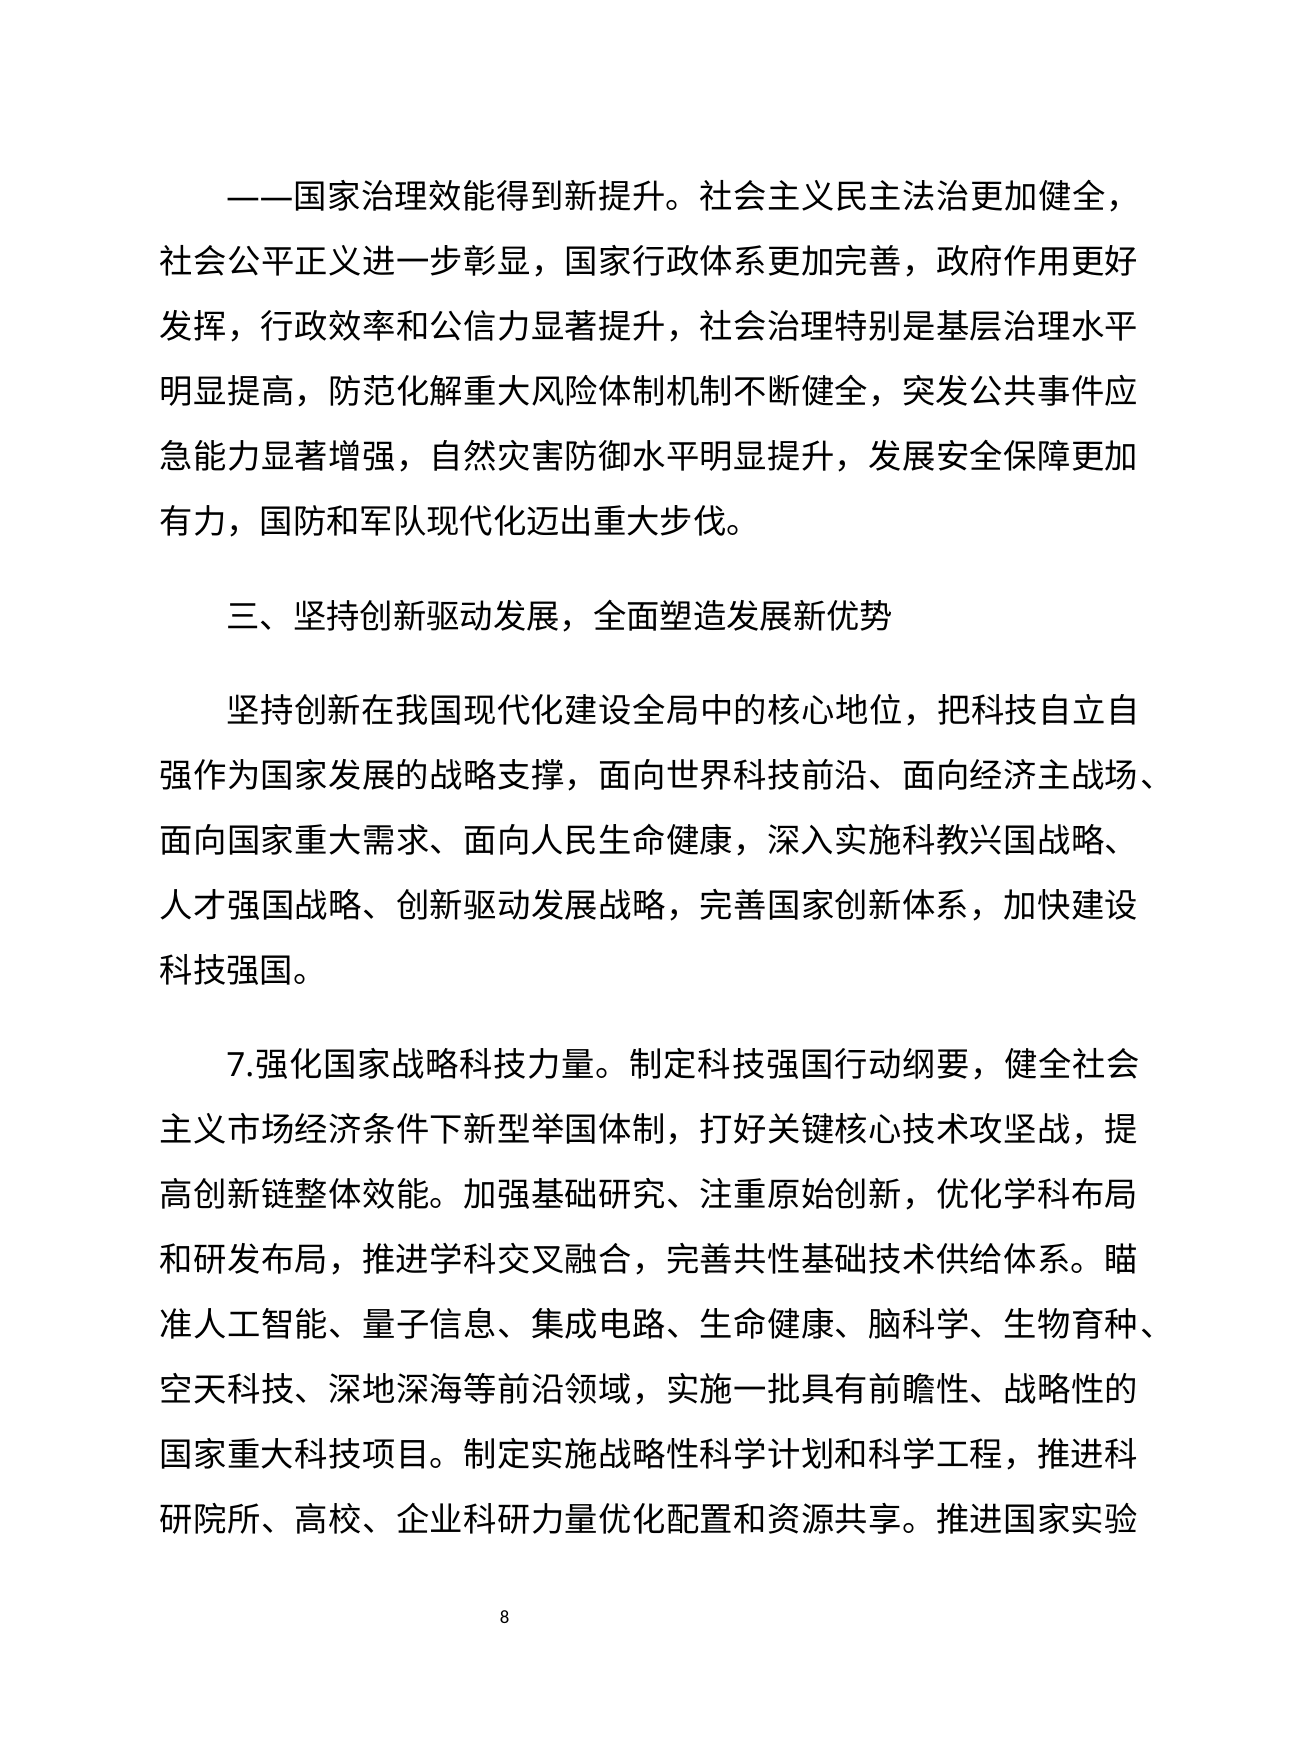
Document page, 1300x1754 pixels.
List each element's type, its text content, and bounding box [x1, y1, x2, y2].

text 三、坚持创新驱动发展，全面塑造发展新优势 [159, 581, 1140, 646]
text ——国家治理效能得到新提升。社会主义民主法治更加健全，社会公平正义进一步彰显，国家行政体系更加完善，政府作用更好发挥，行政效率和公信力显著提升，社会治理特别是基层治理水平明显提高，防范化解重大风险体制机制不断健全，突发公共事件应急能力显著增强，自然灾害防御水平明显提升，发展安全保障更加有力，国防和军队现代化迈出重大步伐。 [159, 162, 1140, 552]
text 坚持创新在我国现代化建设全局中的核心地位，把科技自立自强作为国家发展的战略支撑，面向世界科技前沿、面向经济主战场、面向国家重大需求、面向人民生命健康，深入实施科教兴国战略、人才强国战略、创新驱动发展战略，完善国家创新体系，加快建设科技强国。 [159, 675, 1140, 1000]
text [159, 1029, 1140, 1549]
